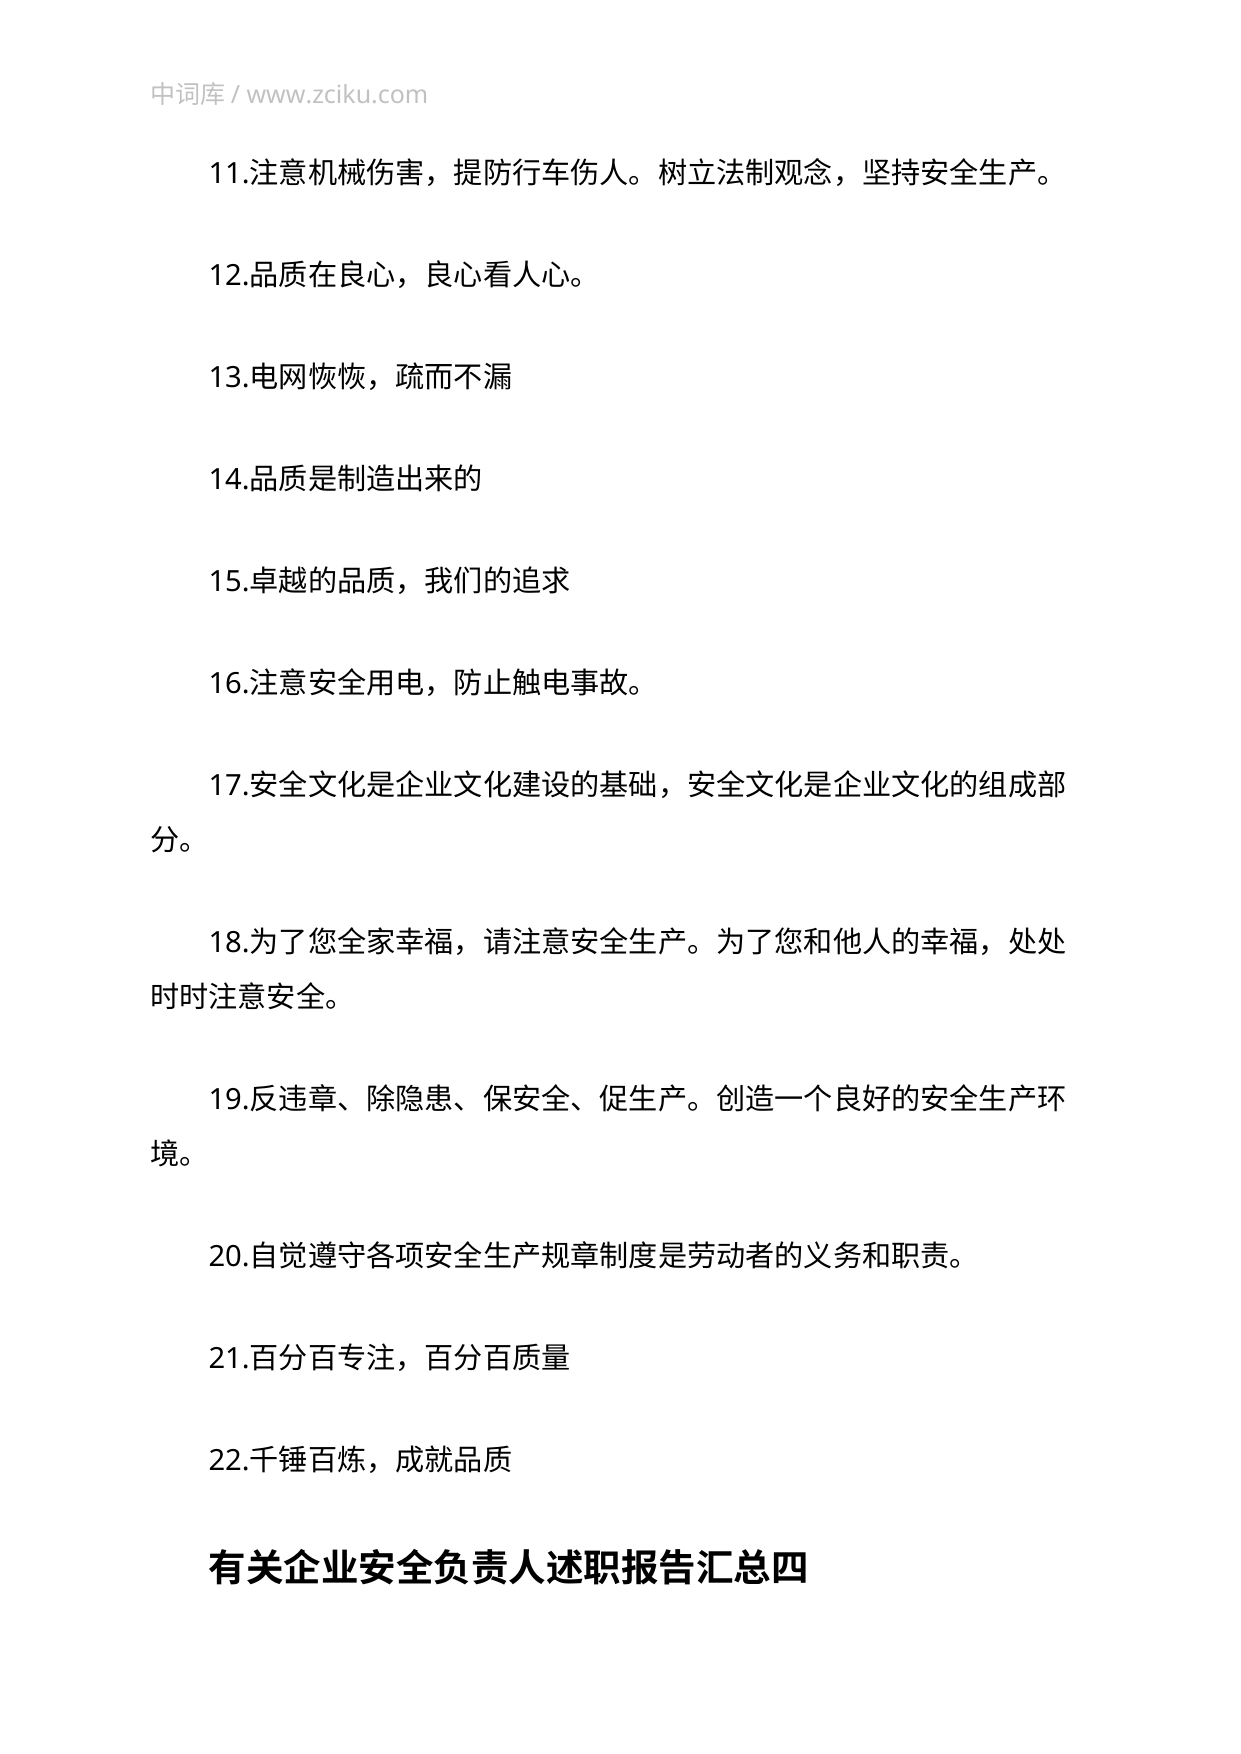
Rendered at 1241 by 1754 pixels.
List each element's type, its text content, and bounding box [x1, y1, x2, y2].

text 有关企业安全负责人述职报告汇总四 [150, 1538, 1090, 1592]
text 15.卓越的品质，我们的追求 [150, 558, 1090, 600]
text 17.安全文化是企业文化建设的基础，安全文化是企业文化的组成部分。 [150, 762, 1090, 859]
text 18.为了您全家幸福，请注意安全生产。为了您和他人的幸福，处处时时注意安全。 [150, 919, 1090, 1016]
text 12.品质在良心，良心看人心。 [150, 252, 1090, 294]
text 20.自觉遵守各项安全生产规章制度是劳动者的义务和职责。 [150, 1232, 1090, 1274]
text 14.品质是制造出来的 [150, 456, 1090, 498]
text 16.注意安全用电，防止触电事故。 [150, 660, 1090, 702]
text 13.电网恢恢，疏而不漏 [150, 354, 1090, 396]
text 11.注意机械伤害，提防行车伤人。树立法制观念，坚持安全生产。 [150, 150, 1090, 192]
text 21.百分百专注，百分百质量 [150, 1334, 1090, 1377]
text 22.千锤百炼，成就品质 [150, 1436, 1090, 1478]
text 19.反违章、除隐患、保安全、促生产。创造一个良好的安全生产环境。 [150, 1075, 1090, 1173]
